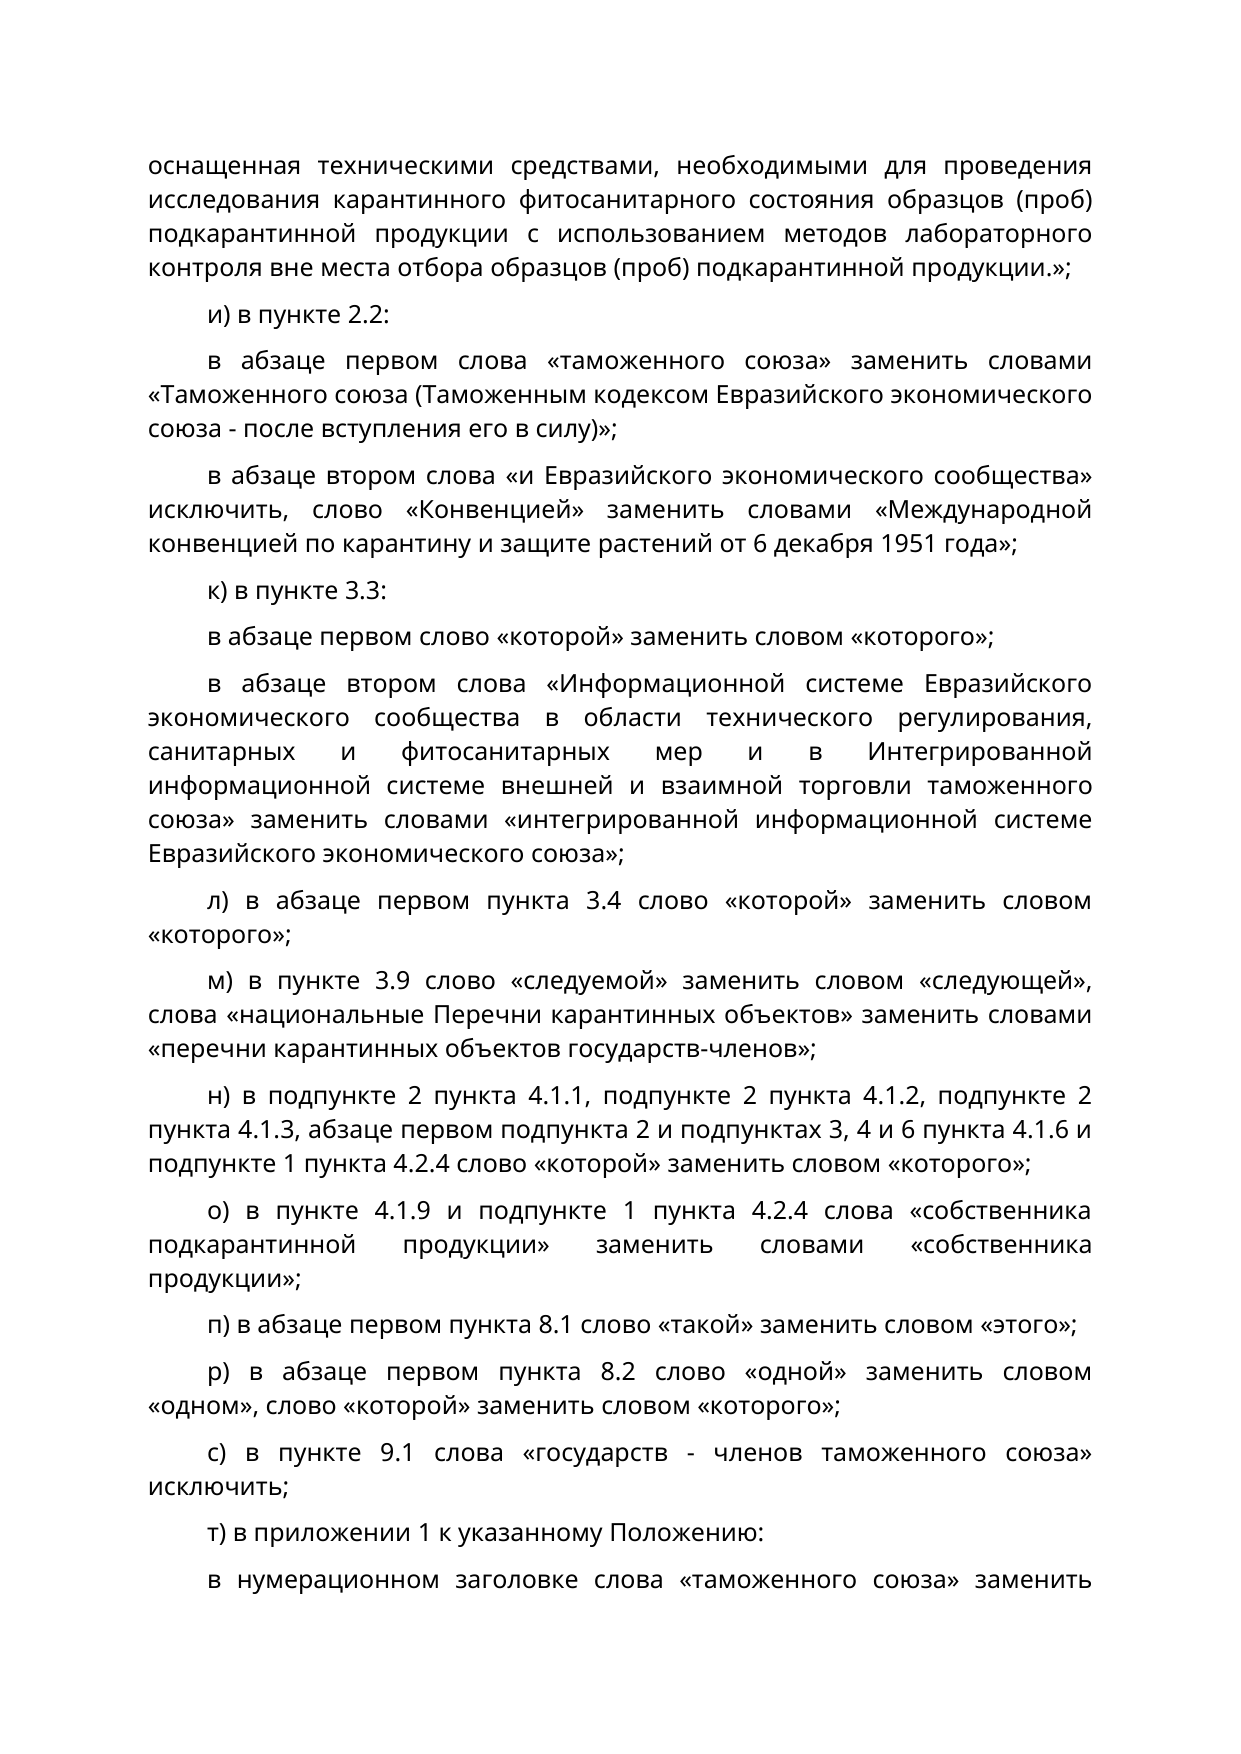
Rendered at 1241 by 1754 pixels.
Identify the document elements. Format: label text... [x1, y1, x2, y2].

text л) в абзаце первом пункта 3.4 слово «которой» заменить словом «которого»; [148, 882, 1093, 951]
text в абзаце первом слово «которой» заменить словом «которого»; [148, 619, 1093, 653]
text в абзаце втором слова «и Евразийского экономического сообщества» исключить, слово «Конвенцией» заменить словами «Международной конвенцией по карантину и защите растений от 6 декабря 1951 года»; [148, 458, 1093, 560]
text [148, 1561, 1093, 1596]
text p) в абзаце первом пункта 8.2 слово «одной» заменить словом «одном», слово «которой» заменить словом «которого»; [148, 1354, 1093, 1422]
text п) в абзаце первом пункта 8.1 слово «такой» заменить словом «этого»; [148, 1307, 1093, 1341]
text o) в пункте 4.1.9 и подпункте 1 пункта 4.2.4 слова «собственника подкарантинной продукции» заменить словами «собственника продукции»; [148, 1192, 1093, 1294]
text в абзаце первом слова «таможенного союза» заменить словами «Таможенного союза (Таможенным кодексом Евразийского экономического союза - после вступления его в силу)»; [148, 343, 1093, 445]
text и) в пункте 2.2: [148, 296, 1093, 331]
text н) в подпункте 2 пункта 4.1.1, подпункте 2 пункта 4.1.2, подпункте 2 пункта 4.1.3, абзаце первом подпункта 2 и подпунктах 3, 4 и 6 пункта 4.1.6 и подпункте 1 пункта 4.2.4 слово «которой» заменить словом «которого»; [148, 1078, 1093, 1180]
text с) в пункте 9.1 слова «государств - членов таможенного союза» исключить; [148, 1434, 1093, 1502]
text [148, 148, 1093, 284]
text м) в пункте 3.9 слово «следуемой» заменить словом «следующей», слова «национальные Перечни карантинных объектов» заменить словами «перечни карантинных объектов государств-членов»; [148, 963, 1093, 1065]
text к) в пункте 3.3: [148, 572, 1093, 606]
text в абзаце втором слова «Информационной системе Евразийского экономического сообщества в области технического регулирования, санитарных и фитосанитарных мер и в Интегрированной информационной системе внешней и взаимной торговли таможенного союза» заменить словами «интегрированной информационной системе Евразийского экономического союза»; [148, 666, 1093, 870]
text т) в приложении 1 к указанному Положению: [148, 1515, 1093, 1549]
